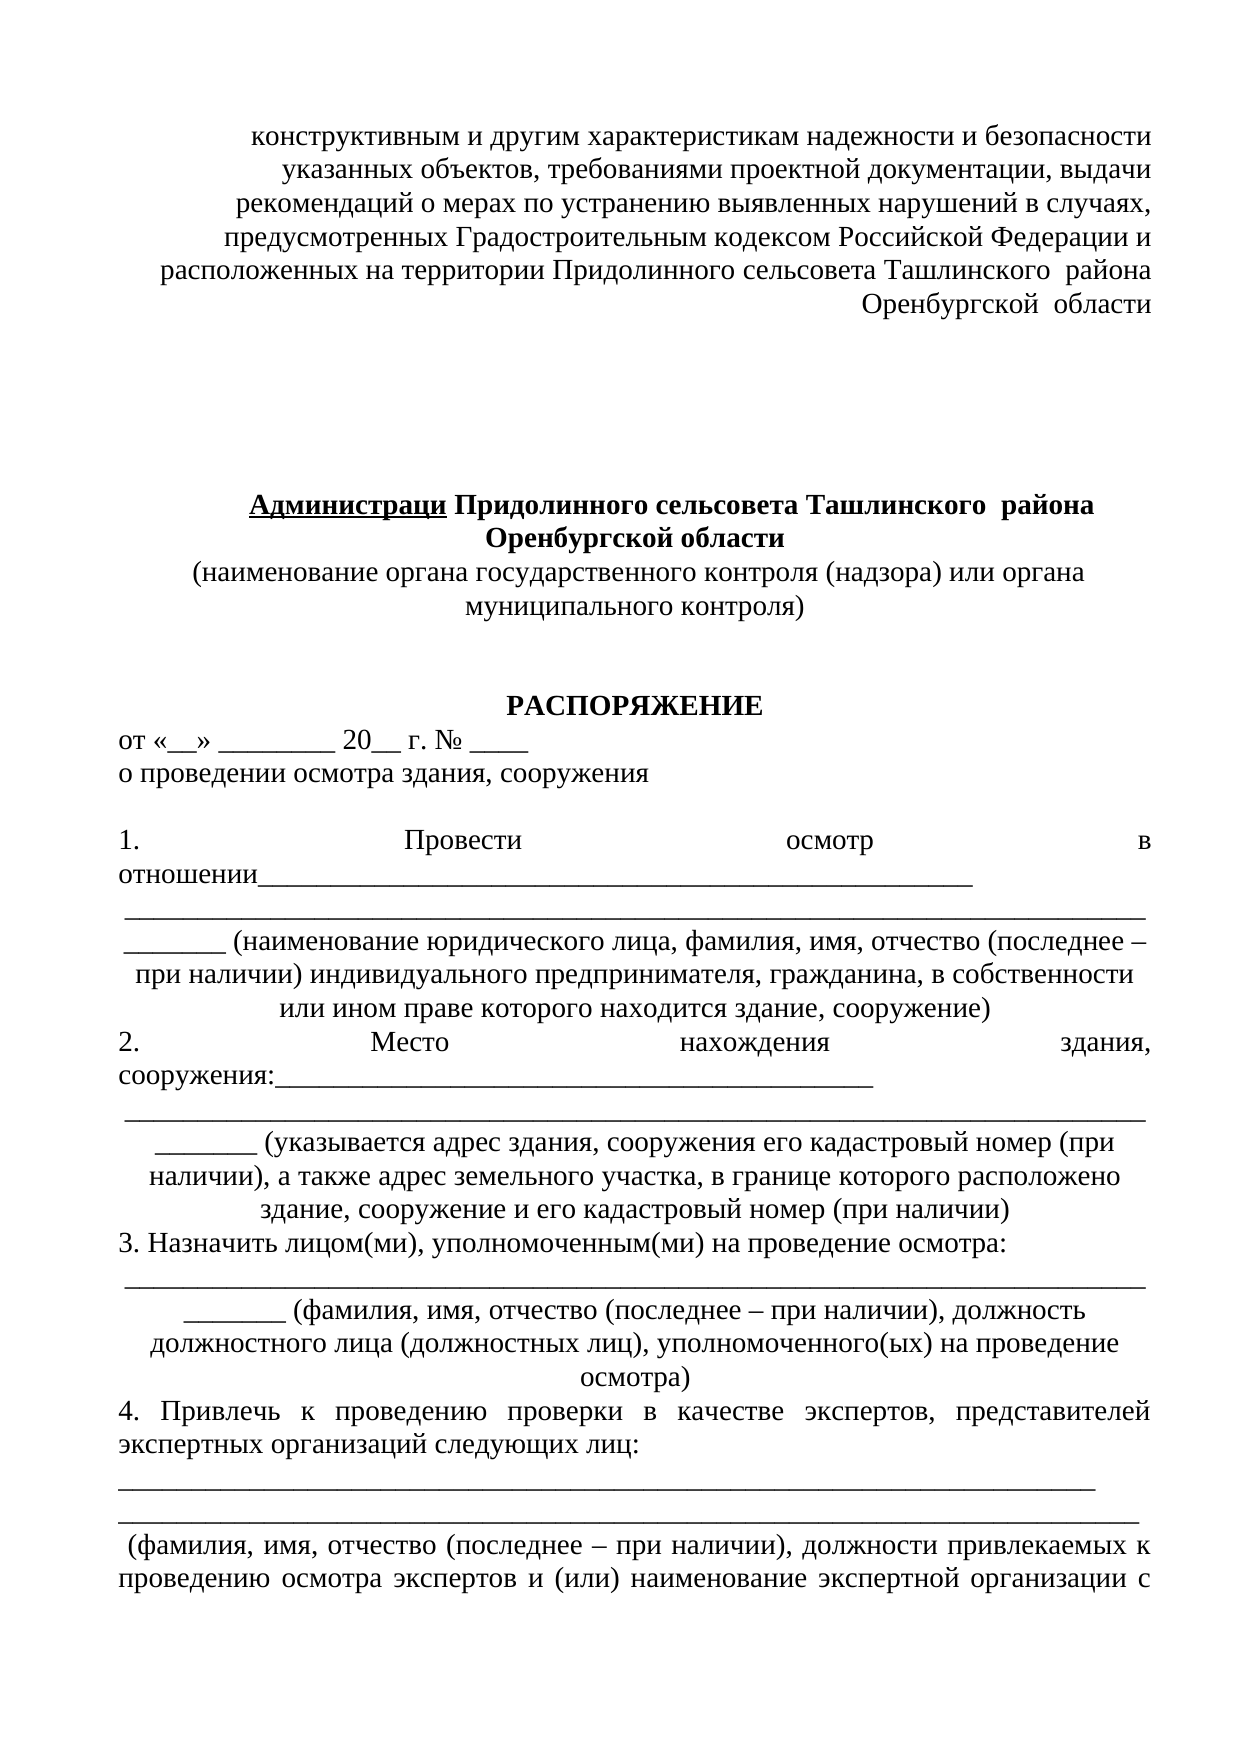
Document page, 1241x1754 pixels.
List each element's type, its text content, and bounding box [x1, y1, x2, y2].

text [118, 118, 1152, 319]
text Администраци Придолинного сельсовета Ташлинского района Оренбургской области [118, 487, 1152, 554]
text 2. Место нахождения здания, сооружения:_________________________________________ [118, 1024, 1152, 1091]
text _____________________________________________________________________________ (наименование юридического лица, фамилия, имя, отчество (последнее – при наличии) индивидуального предпринимателя, гражданина, в собственности или ином праве которого находится здание, сооружение) [118, 889, 1152, 1024]
text _____________________________________________________________________________ (фамилия, имя, отчество (последнее – при наличии), должность должностного лица (должностных лиц), уполномоченного(ых) на проведение осмотра) [118, 1258, 1152, 1393]
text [118, 1527, 1152, 1594]
text _____________________________________________________________________________ (указывается адрес здания, сооружения его кадастровый номер (при наличии), а также адрес земельного участка, в границе которого расположено здание, сооружение и его кадастровый номер (при наличии) [118, 1091, 1152, 1225]
text (наименование органа государственного контроля (надзора) или органа муниципального контроля) [118, 554, 1152, 621]
text от «__» ________ 20__ г. № ____ [118, 722, 1152, 755]
text о проведении осмотра здания, сооружения [118, 755, 1152, 789]
text 1. Провести осмотр в отношении_________________________________________________ [118, 822, 1152, 889]
text РАСПОРЯЖЕНИЕ [118, 688, 1152, 722]
text ___________________________________________________________________ [118, 1460, 1152, 1493]
text 4. Привлечь к проведению проверки в качестве экспертов, представителей экспертных организаций следующих лиц: [118, 1393, 1152, 1460]
text 3. Назначить лицом(ми), уполномоченным(ми) на проведение осмотра: [118, 1225, 1152, 1258]
text ______________________________________________________________________ [118, 1493, 1152, 1527]
